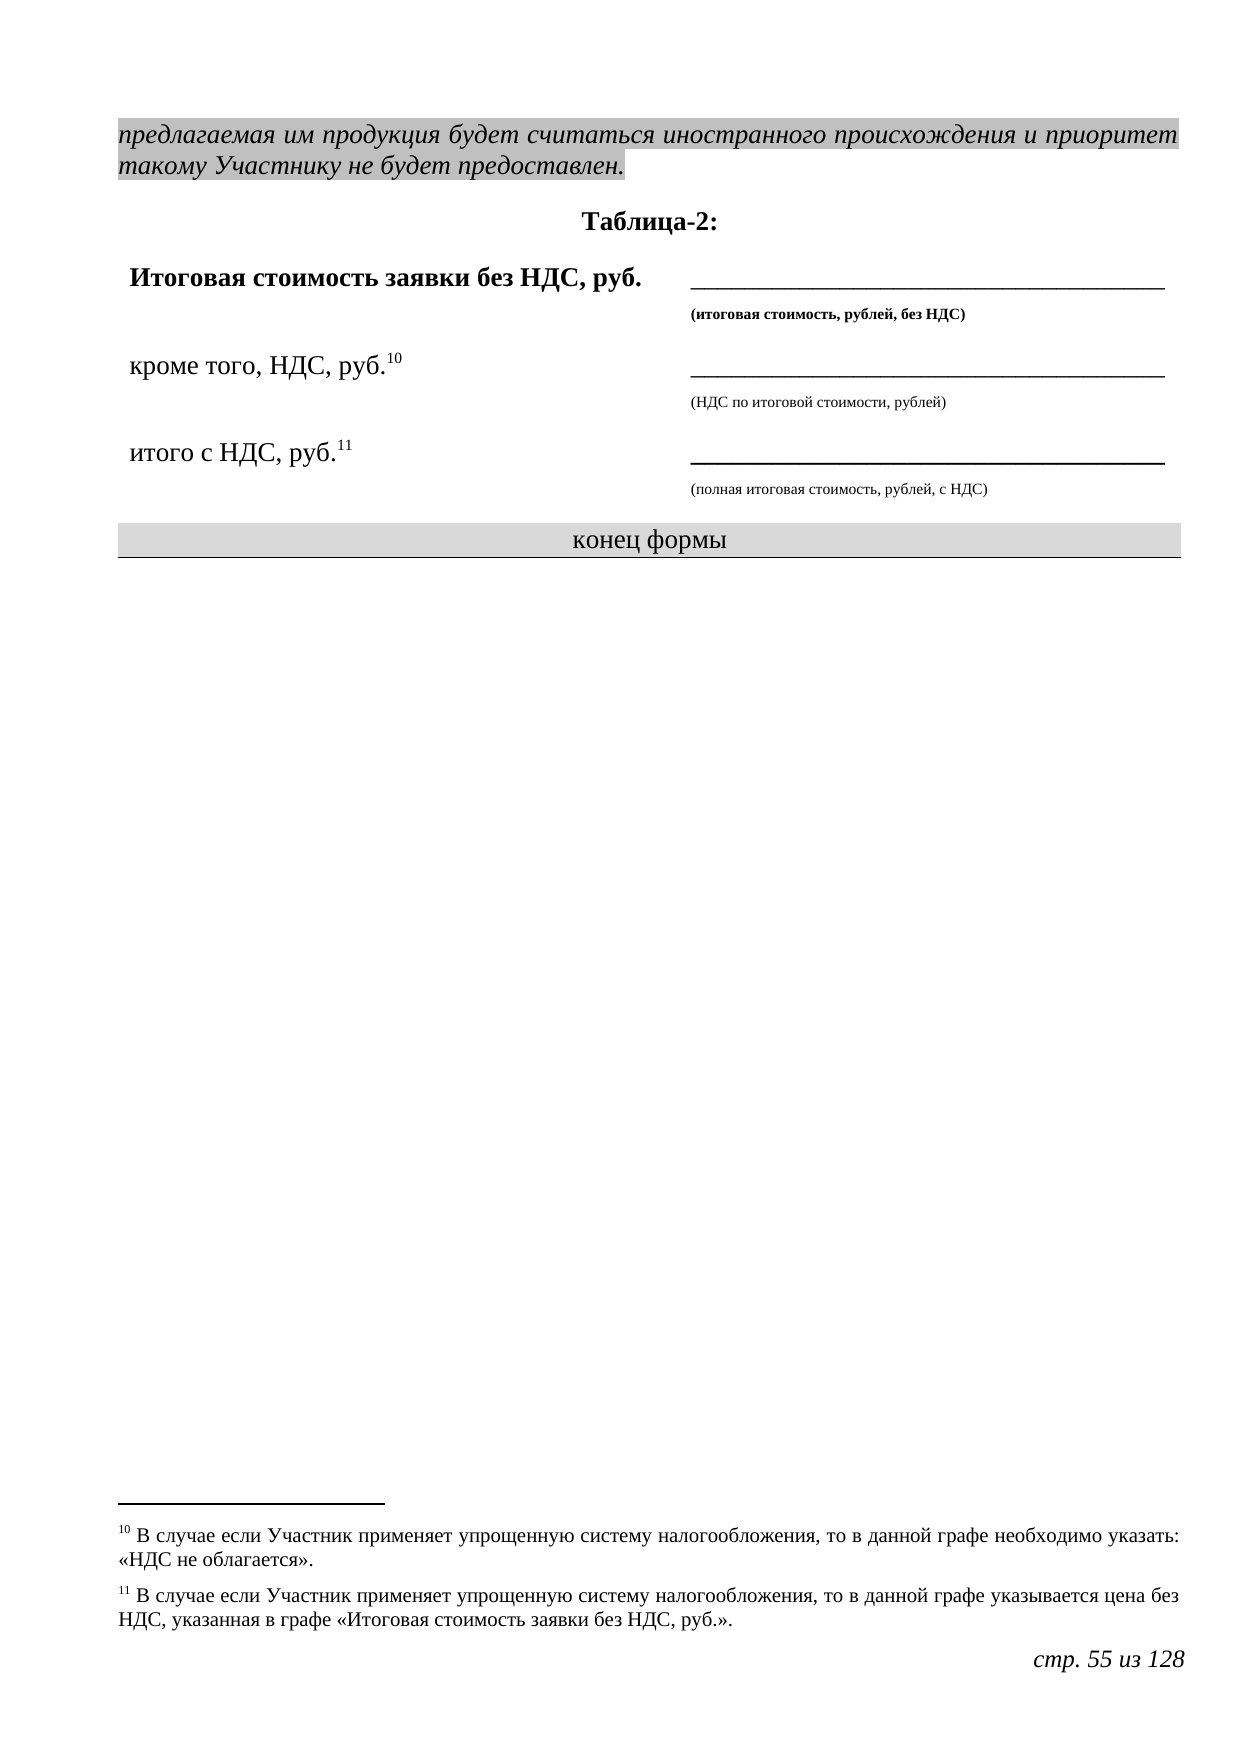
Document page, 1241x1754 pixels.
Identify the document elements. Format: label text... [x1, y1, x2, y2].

table_header ___________________________________ (итоговая стоимость, рублей, без НДС) [679, 249, 1196, 336]
text Таблица-2: [118, 205, 1181, 237]
table_cell ___________________________________ (полная итоговая стоимость, рублей, с НДС) [679, 424, 1196, 511]
table_cell итого с НДС, руб. [118, 424, 679, 511]
text Электронная версия в формате Excel необходима для расчета доли российской продукции (товаров / работ / услуг) в целях определения возможности предоставления приоритета в соответствии с ПП 925. В случае непредоставления Участником электронной версии в формате Excel и наличия необходимости расчета доли российской продукции, предлагаемая им продукция будет считаться иностранного происхождения и приоритет такому Участнику не будет предоставлен. [625, 118, 1181, 180]
table_cell кроме того, НДС, руб. [118, 336, 679, 424]
table_header Итоговая стоимость заявки без НДС, руб. [118, 249, 679, 336]
table_cell ___________________________________ (НДС по итоговой стоимости, рублей) [679, 336, 1196, 424]
text конец формы [118, 523, 1181, 557]
